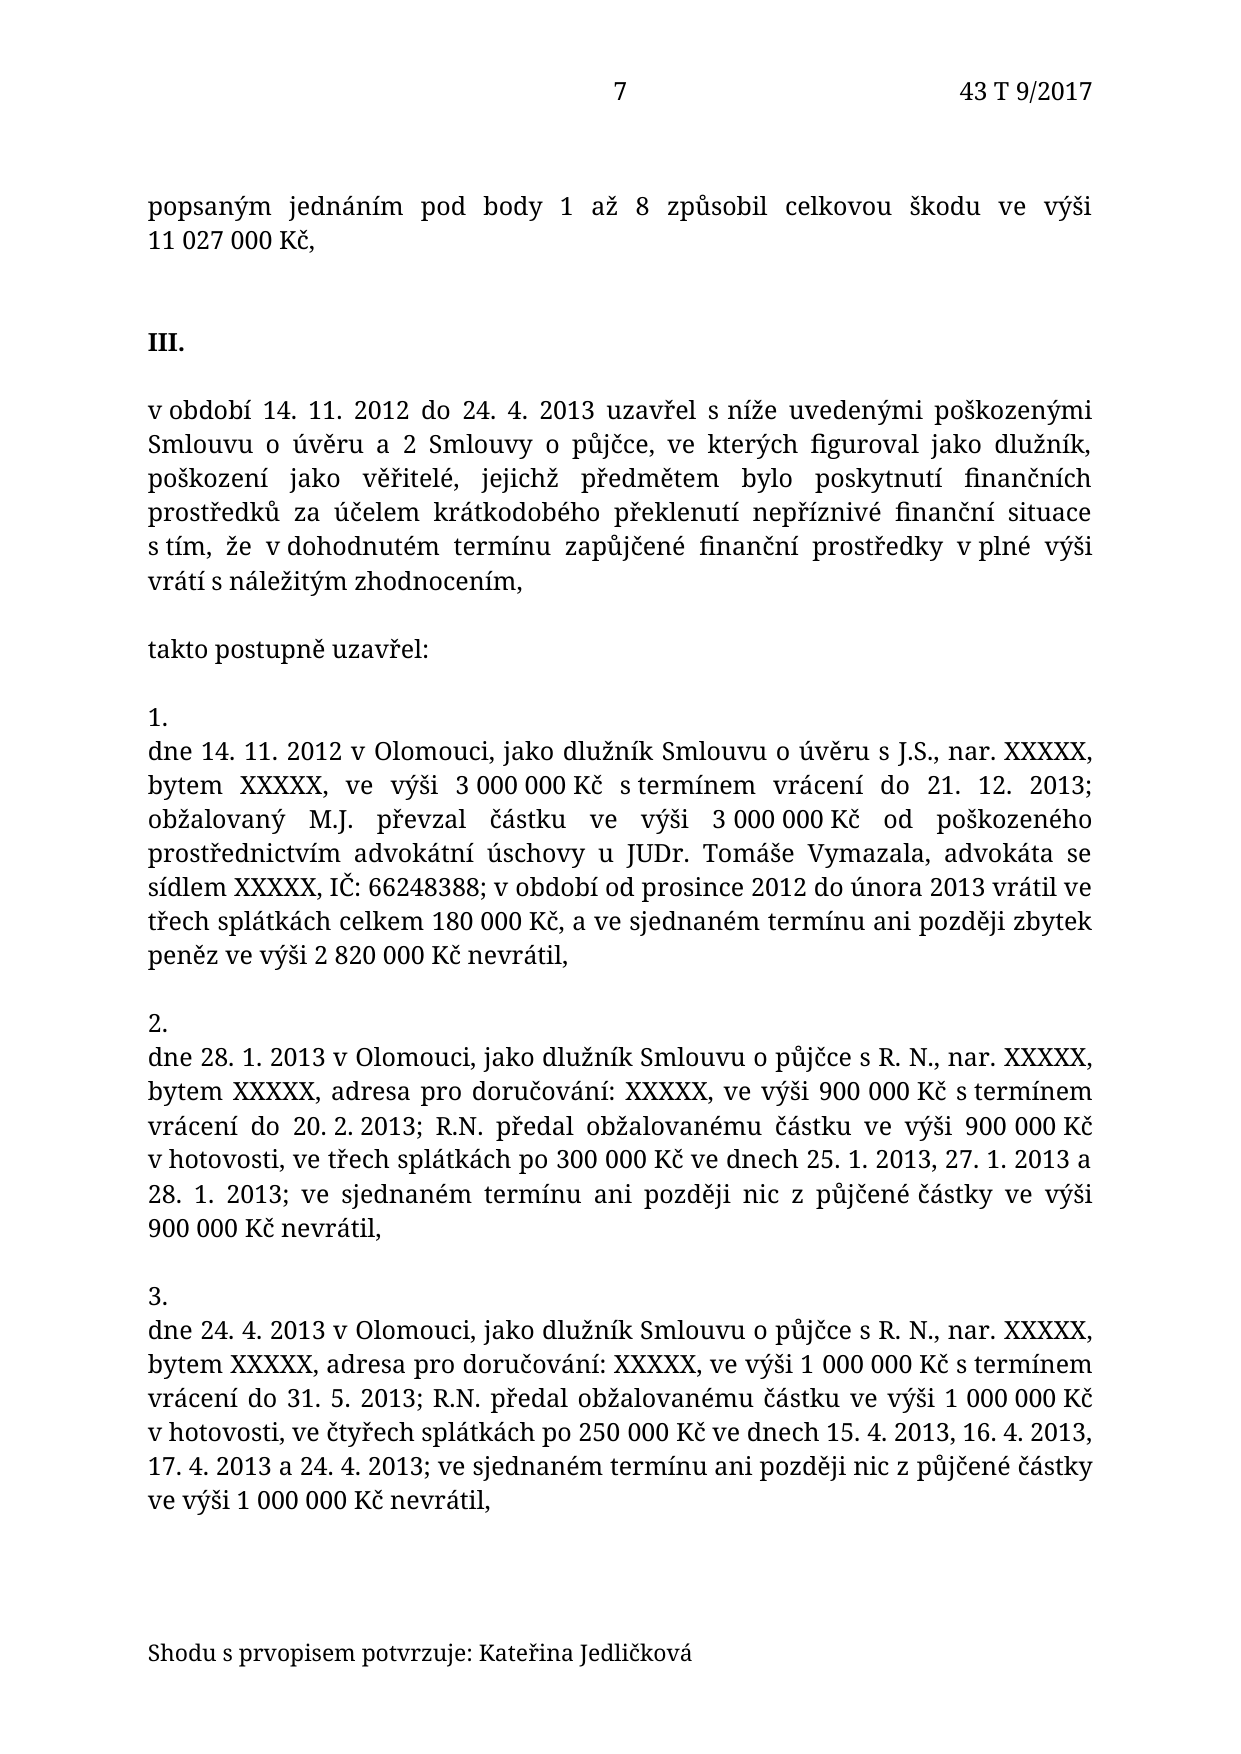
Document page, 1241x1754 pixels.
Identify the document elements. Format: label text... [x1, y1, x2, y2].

text dne 24. 4. 2013 v Olomouci, jako dlužník Smlouvu o půjčce s R. N., nar. XXXXX, bytem XXXXX, adresa pro doručování: XXXXX, ve výši 1 000 000 Kč s termínem vrácení do 31. 5. 2013; R.N. předal obžalovanému částku ve výši 1 000 000 Kč v hotovosti, ve čtyřech splátkách po 250 000 Kč ve dnech 15. 4. 2013, 16. 4. 2013, 17. 4. 2013 a 24. 4. 2013; ve sjednaném termínu ani později nic z půjčené částky ve výši 1 000 000 Kč nevrátil, [148, 1312, 1093, 1517]
text dne 14. 11. 2012 v Olomouci, jako dlužník Smlouvu o úvěru s J.S., nar. XXXXX, bytem XXXXX, ve výši 3 000 000 Kč s termínem vrácení do 21. 12. 2013; obžalovaný M.J. převzal částku ve výši 3 000 000 Kč od poškozeného prostřednictvím advokátní úschovy u JUDr. Tomáše Vymazala, advokáta se sídlem XXXXX, IČ: 66248388; v období od prosince 2012 do února 2013 vrátil ve třech splátkách celkem 180 000 Kč, a ve sjednaném termínu ani později zbytek peněz ve výši 2 820 000 Kč nevrátil, [148, 733, 1093, 972]
text 2. [148, 1006, 1093, 1040]
text 1. [148, 699, 1093, 733]
text III. [148, 325, 1093, 359]
text takto postupně uzavřel: [148, 631, 1093, 665]
text popsaným jednáním pod body 1 až 8 způsobil celkovou škodu ve výši 11 027 000 Kč, [148, 188, 1093, 257]
text v období 14. 11. 2012 do 24. 4. 2013 uzavřel s níže uvedenými poškozenými Smlouvu o úvěru a 2 Smlouvy o půjčce, ve kterých figuroval jako dlužník, poškození jako věřitelé, jejichž předmětem bylo poskytnutí finančních prostředků za účelem krátkodobého překlenutí nepříznivé finanční situace s tím, že v dohodnutém termínu zapůjčené finanční prostředky v plné výši vrátí s náležitým zhodnocením, [148, 393, 1093, 597]
text 3. [148, 1278, 1093, 1312]
text dne 28. 1. 2013 v Olomouci, jako dlužník Smlouvu o půjčce s R. N., nar. XXXXX, bytem XXXXX, adresa pro doručování: XXXXX, ve výši 900 000 Kč s termínem vrácení do 20. 2. 2013; R.N. předal obžalovanému částku ve výši 900 000 Kč v hotovosti, ve třech splátkách po 300 000 Kč ve dnech 25. 1. 2013, 27. 1. 2013 a 28. 1. 2013; ve sjednaném termínu ani později nic z půjčené částky ve výši 900 000 Kč nevrátil, [148, 1040, 1093, 1244]
